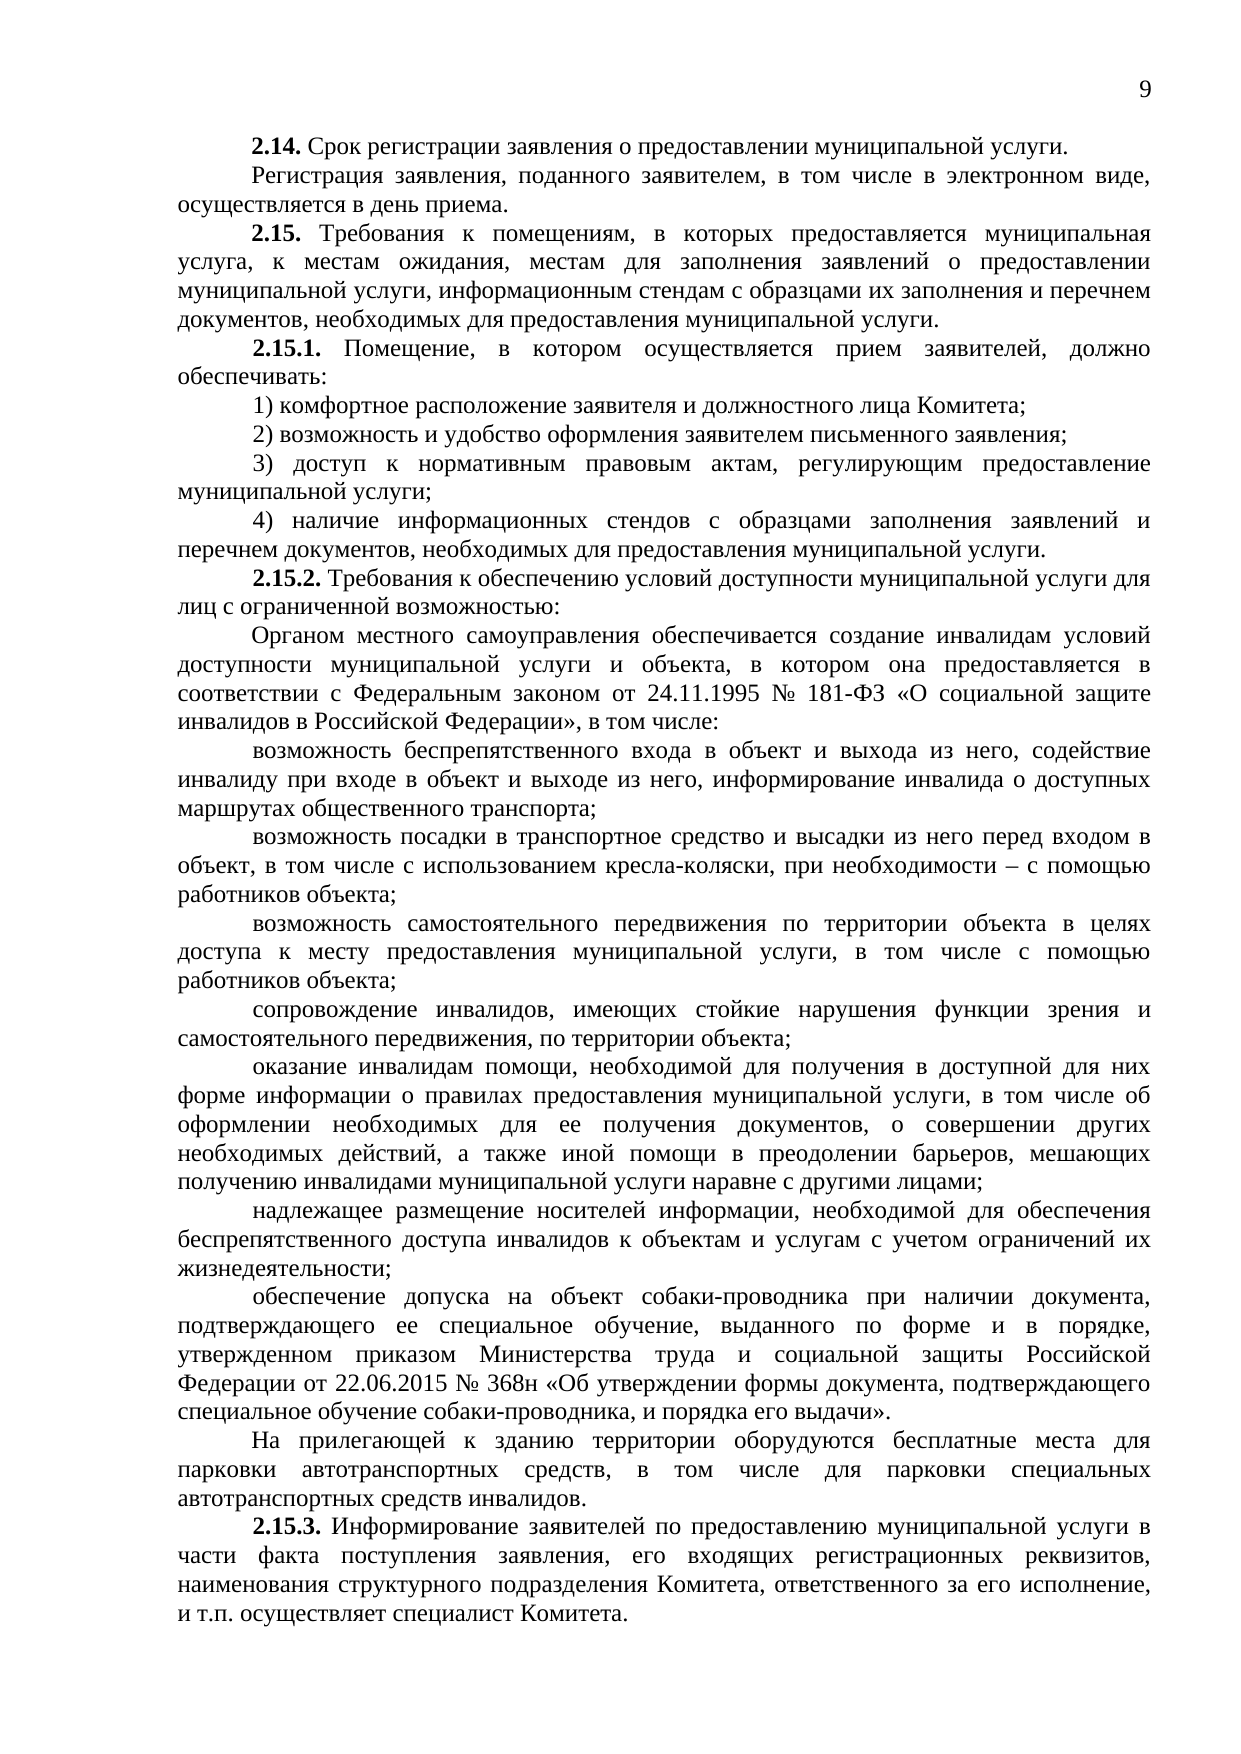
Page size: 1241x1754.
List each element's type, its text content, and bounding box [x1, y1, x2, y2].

text 3) доступ к нормативным правовым актам, регулирующим предоставление муниципальной услуги; [177, 448, 1152, 505]
text 2) возможность и удобство оформления заявителем письменного заявления; [177, 419, 1152, 448]
text Регистрация заявления, поданного заявителем, в том числе в электронном виде, осуществляется в день приема. [177, 160, 1152, 218]
text 2.15.2. Требования к обеспечению условий доступности муниципальной услуги для лиц с ограниченной возможностью: [177, 563, 1152, 620]
text 4) наличие информационных стендов с образцами заполнения заявлений и перечнем документов, необходимых для предоставления муниципальной услуги. [177, 505, 1152, 563]
text обеспечение допуска на объект собаки-проводника при наличии документа, подтверждающего ее специальное обучение, выданного по форме и в порядке, утвержденном приказом Министерства труда и социальной защиты Российской Федерации от 22.06.2015 № 368н «Об утверждении формы документа, подтверждающего специальное обучение собаки-проводника, и порядка его выдачи». [177, 1281, 1152, 1425]
text 2.15.3. Информирование заявителей по предоставлению муниципальной услуги в части факта поступления заявления, его входящих регистрационных реквизитов, наименования структурного подразделения Комитета, ответственного за его исполнение, и т.п. осуществляет специалист Комитета. [177, 1511, 1152, 1626]
text 2.14. Срок регистрации заявления о предоставлении муниципальной услуги. [177, 131, 1152, 160]
text сопровождение инвалидов, имеющих стойкие нарушения функции зрения и самостоятельного передвижения, по территории объекта; [177, 994, 1152, 1051]
text возможность самостоятельного передвижения по территории объекта в целях доступа к месту предоставления муниципальной услуги, в том числе с помощью работников объекта; [177, 908, 1152, 994]
text оказание инвалидам помощи, необходимой для получения в доступной для них форме информации о правилах предоставления муниципальной услуги, в том числе об оформлении необходимых для ее получения документов, о совершении других необходимых действий, а также иной помощи в преодолении барьеров, мешающих получению инвалидами муниципальной услуги наравне с другими лицами; [177, 1051, 1152, 1195]
text На прилегающей к зданию территории оборудуются бесплатные места для парковки автотранспортных средств, в том числе для парковки специальных автотранспортных средств инвалидов. [177, 1425, 1152, 1511]
text возможность посадки в транспортное средство и высадки из него перед входом в объект, в том числе с использованием кресла-коляски, при необходимости – с помощью работников объекта; [177, 821, 1152, 908]
text 2.15. Требования к помещениям, в которых предоставляется муниципальная услуга, к местам ожидания, местам для заполнения заявлений о предоставлении муниципальной услуги, информационным стендам с образцами их заполнения и перечнем документов, необходимых для предоставления муниципальной услуги. [177, 218, 1152, 333]
text 1) комфортное расположение заявителя и должностного лица Комитета; [177, 390, 1152, 419]
text Органом местного самоуправления обеспечивается создание инвалидам условий доступности муниципальной услуги и объекта, в котором она предоставляется в соответствии с Федеральным законом от 24.11.1995 № 181-ФЗ «О социальной защите инвалидов в Российской Федерации», в том числе: [177, 620, 1152, 735]
text 2.15.1. Помещение, в котором осуществляется прием заявителей, должно обеспечивать: [177, 333, 1152, 390]
text надлежащее размещение носителей информации, необходимой для обеспечения беспрепятственного доступа инвалидов к объектам и услугам с учетом ограничений их жизнедеятельности; [177, 1195, 1152, 1281]
text возможность беспрепятственного входа в объект и выхода из него, содействие инвалиду при входе в объект и выходе из него, информирование инвалида о доступных маршрутах общественного транспорта; [177, 735, 1152, 821]
